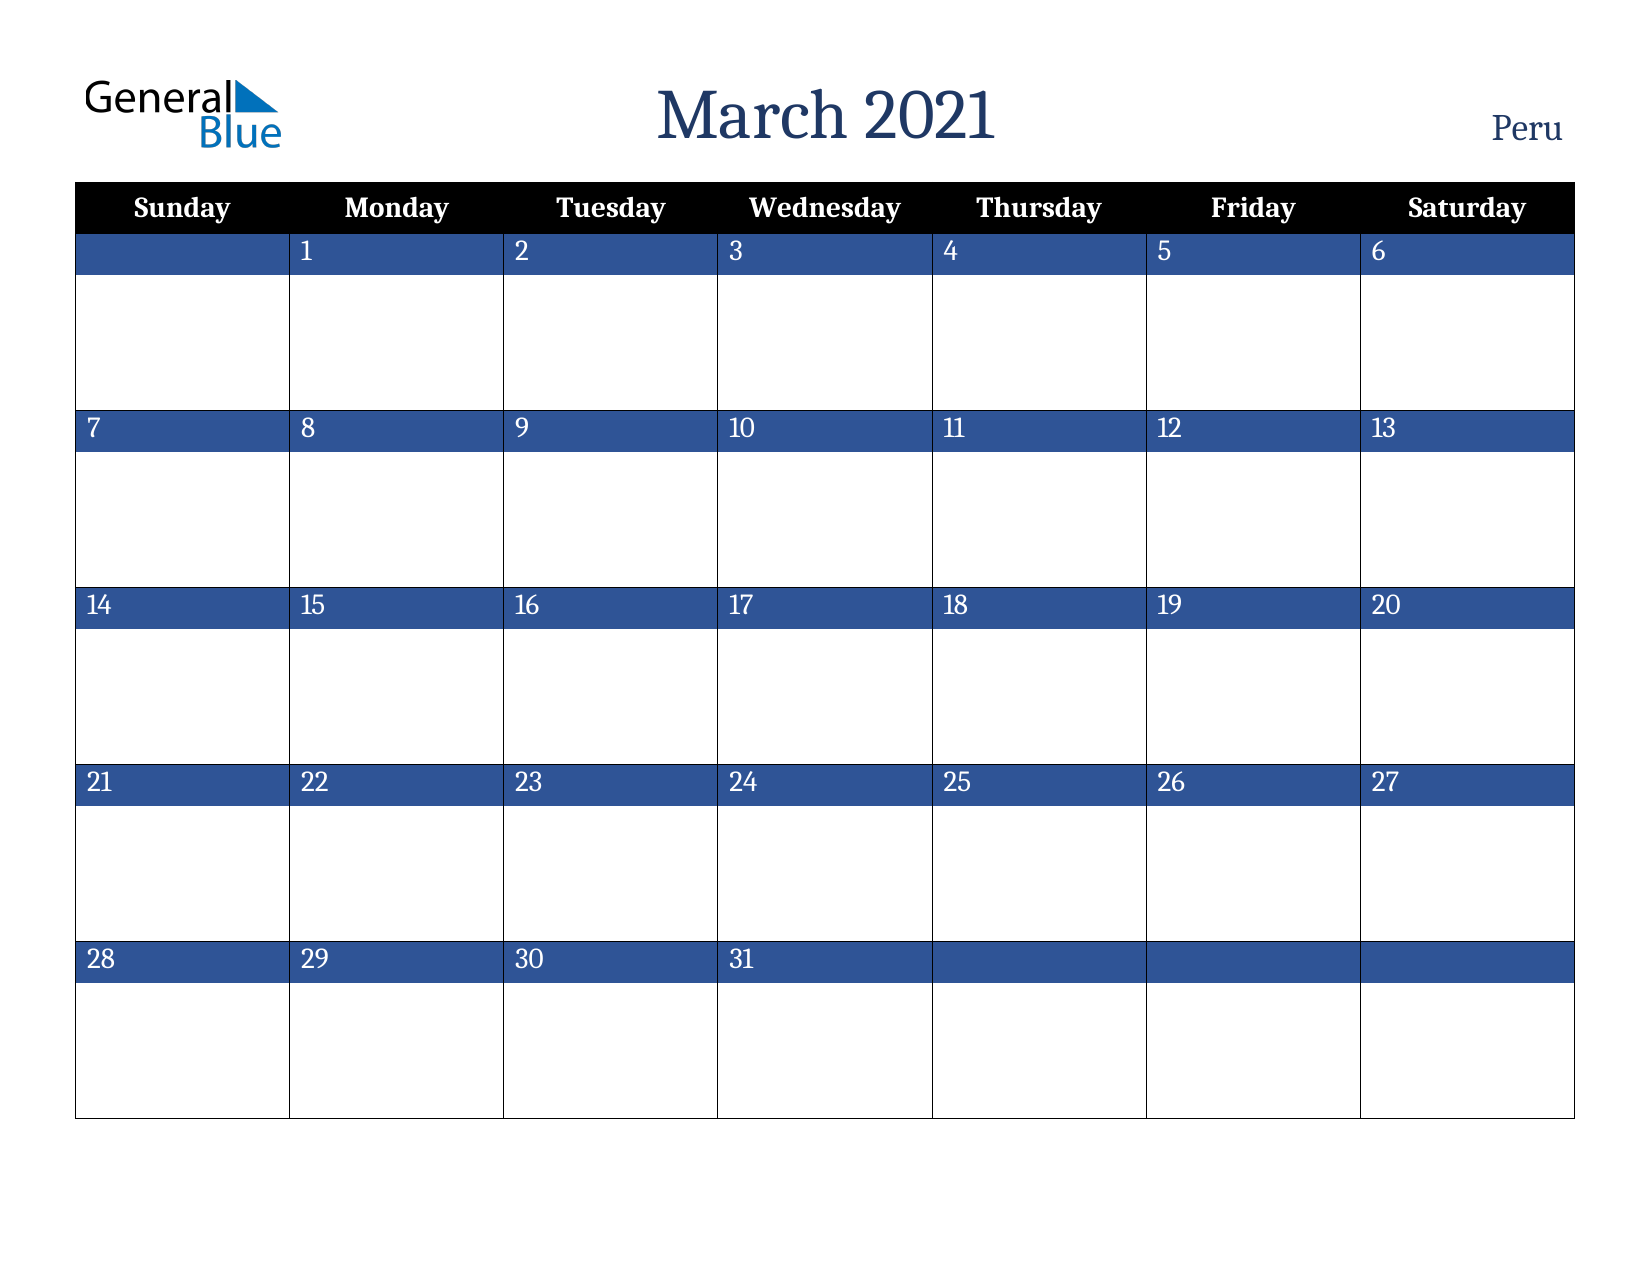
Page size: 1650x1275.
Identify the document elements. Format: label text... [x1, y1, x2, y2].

table_cell [504, 275, 717, 410]
table_cell Thursday [933, 183, 1146, 233]
table_cell 24 [718, 765, 932, 806]
table_cell 1 [290, 234, 503, 275]
table_cell [933, 983, 1146, 1118]
table_cell [933, 806, 1146, 941]
table_cell 30 [504, 942, 717, 983]
table_cell [1147, 942, 1360, 983]
table_cell Sunday [76, 183, 289, 233]
table_cell Tuesday [504, 183, 717, 233]
table_cell [1361, 452, 1574, 587]
table_cell 12 [1147, 411, 1360, 452]
table_cell [933, 942, 1146, 983]
table_cell [504, 452, 717, 587]
table_cell 22 [290, 765, 503, 806]
table_cell 7 [76, 411, 289, 452]
table_cell [1361, 983, 1574, 1118]
table_cell 13 [1361, 411, 1574, 452]
table_cell [1361, 629, 1574, 764]
table_cell [1361, 942, 1574, 983]
table_cell 18 [933, 588, 1146, 629]
table_cell 4 [933, 234, 1146, 275]
table_cell [76, 806, 289, 941]
table_cell Monday [290, 183, 503, 233]
table_cell 6 [1361, 234, 1574, 275]
picture [86, 80, 281, 148]
table_cell 5 [1147, 234, 1360, 275]
table_cell 21 [76, 765, 289, 806]
table_cell [933, 629, 1146, 764]
table_cell [76, 234, 289, 275]
table_cell 8 [290, 411, 503, 452]
table_cell [76, 983, 289, 1118]
table_cell 23 [504, 765, 717, 806]
table_cell [1147, 629, 1360, 764]
table_cell Friday [1147, 183, 1360, 233]
table_cell 28 [76, 942, 289, 983]
table_cell [1147, 275, 1360, 410]
table_cell [290, 452, 503, 587]
table_cell [76, 275, 289, 410]
table_cell [76, 452, 289, 587]
table_cell 29 [290, 942, 503, 983]
table_header March 2021 [504, 75, 1146, 182]
table_cell 15 [290, 588, 503, 629]
table_cell 16 [504, 588, 717, 629]
table_cell Saturday [1361, 183, 1574, 233]
table_cell [718, 806, 932, 941]
table_header Peru [1146, 75, 1574, 182]
table_cell [933, 275, 1146, 410]
table_cell [1361, 806, 1574, 941]
table_cell 11 [933, 411, 1146, 452]
table_cell 26 [1147, 765, 1360, 806]
table_cell [76, 629, 289, 764]
table_cell 19 [1147, 588, 1360, 629]
table_cell [1147, 452, 1360, 587]
table_header [76, 75, 503, 182]
table_cell [290, 983, 503, 1118]
table_cell [1147, 983, 1360, 1118]
table_cell 20 [1361, 588, 1574, 629]
table_cell [1361, 275, 1574, 410]
table_cell [290, 275, 503, 410]
table_cell 27 [1361, 765, 1574, 806]
table_cell 3 [718, 234, 932, 275]
table_cell [933, 452, 1146, 587]
table_cell 2 [504, 234, 717, 275]
table_cell [504, 629, 717, 764]
table_cell 25 [933, 765, 1146, 806]
table_cell [718, 275, 932, 410]
table_cell [290, 629, 503, 764]
table_cell [504, 806, 717, 941]
table_cell 14 [76, 588, 289, 629]
table_cell Wednesday [718, 183, 932, 233]
table_cell [504, 983, 717, 1118]
table_cell [718, 629, 932, 764]
table_cell 31 [718, 942, 932, 983]
table_cell 10 [718, 411, 932, 452]
table_cell 17 [718, 588, 932, 629]
table_cell [1147, 806, 1360, 941]
table_cell [718, 452, 932, 587]
table_cell 9 [504, 411, 717, 452]
table_cell [290, 806, 503, 941]
table_cell [718, 983, 932, 1118]
